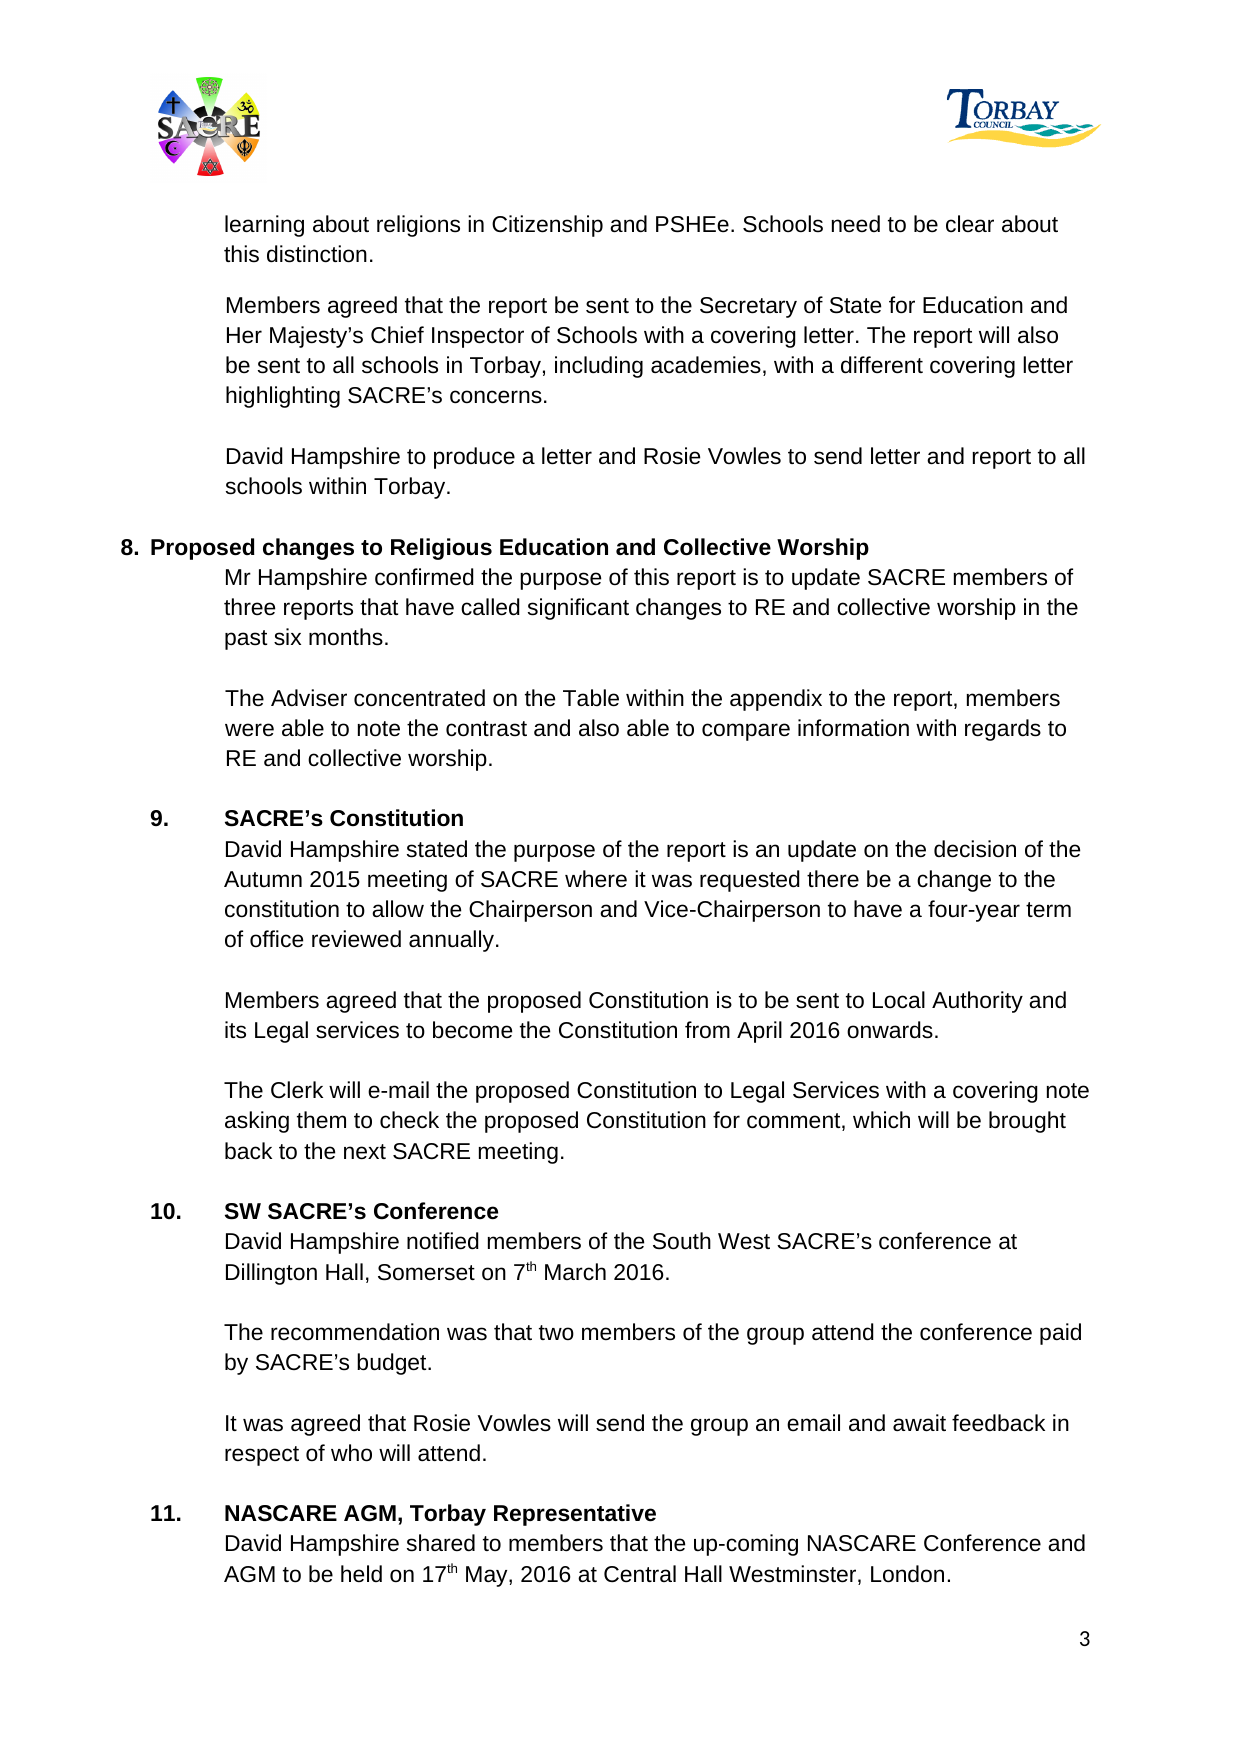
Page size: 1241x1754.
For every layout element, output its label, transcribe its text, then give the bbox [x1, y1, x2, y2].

list NASCARE AGM, Torbay Representative [150, 1500, 1090, 1527]
list SACRE’s Constitution [150, 805, 1090, 832]
list David Hampshire shared to members that the up-coming NASCARE Conference and AGM to be held on 17th May, 2016 at Central Hall Westminster, London. [224, 1530, 1090, 1587]
picture [946, 89, 1102, 149]
list Members agreed that the proposed Constitution is to be sent to Local Authority and its Legal services to become the Constitution from April 2016 onwards. [224, 987, 1090, 1043]
list Proposed changes to Religious Education and Collective Worship Mr Hampshire confirmed the purpose of this report is to update SACRE members of three reports that have called significant changes to RE and collective worship in the past six months. [120, 533, 1090, 651]
list David Hampshire stated the purpose of the report is an update on the decision of the Autumn 2015 meeting of SACRE where it was requested there be a change to the constitution to allow the Chairperson and Vice-Chairperson to have a four-year term of office reviewed annually. [224, 836, 1090, 953]
list David Hampshire to produce a letter and Rosie Vowles to send letter and report to all schools within Torbay. [225, 443, 1090, 499]
list It was agreed that Rosie Vowles will send the group an email and await feedback in respect of who will attend. [224, 1409, 1090, 1466]
list Members agreed that the report be sent to the Secretary of State for Education and Her Majesty’s Chief Inspector of Schools with a covering letter. The report will also be sent to all schools in Torbay, including academies, with a different covering letter highlighting SACRE’s concerns. [225, 292, 1090, 409]
list The recommendation was that two members of the group attend the conference paid by SACRE’s budget. [224, 1319, 1090, 1376]
list SW SACRE’s Conference David Hampshire notified members of the South West SACRE’s conference at Dillington Hall, Somerset on 7th March 2016. [150, 1198, 1090, 1285]
list The Adviser concentrated on the Table within the appendix to the report, members were able to note the contrast and also able to compare information with regards to RE and collective worship. [225, 684, 1090, 771]
list The Clerk will e-mail the proposed Constitution to Legal Services with a covering note asking them to check the proposed Constitution for comment, which will be brought back to the next SACRE meeting. [224, 1077, 1090, 1164]
picture [150, 73, 268, 183]
